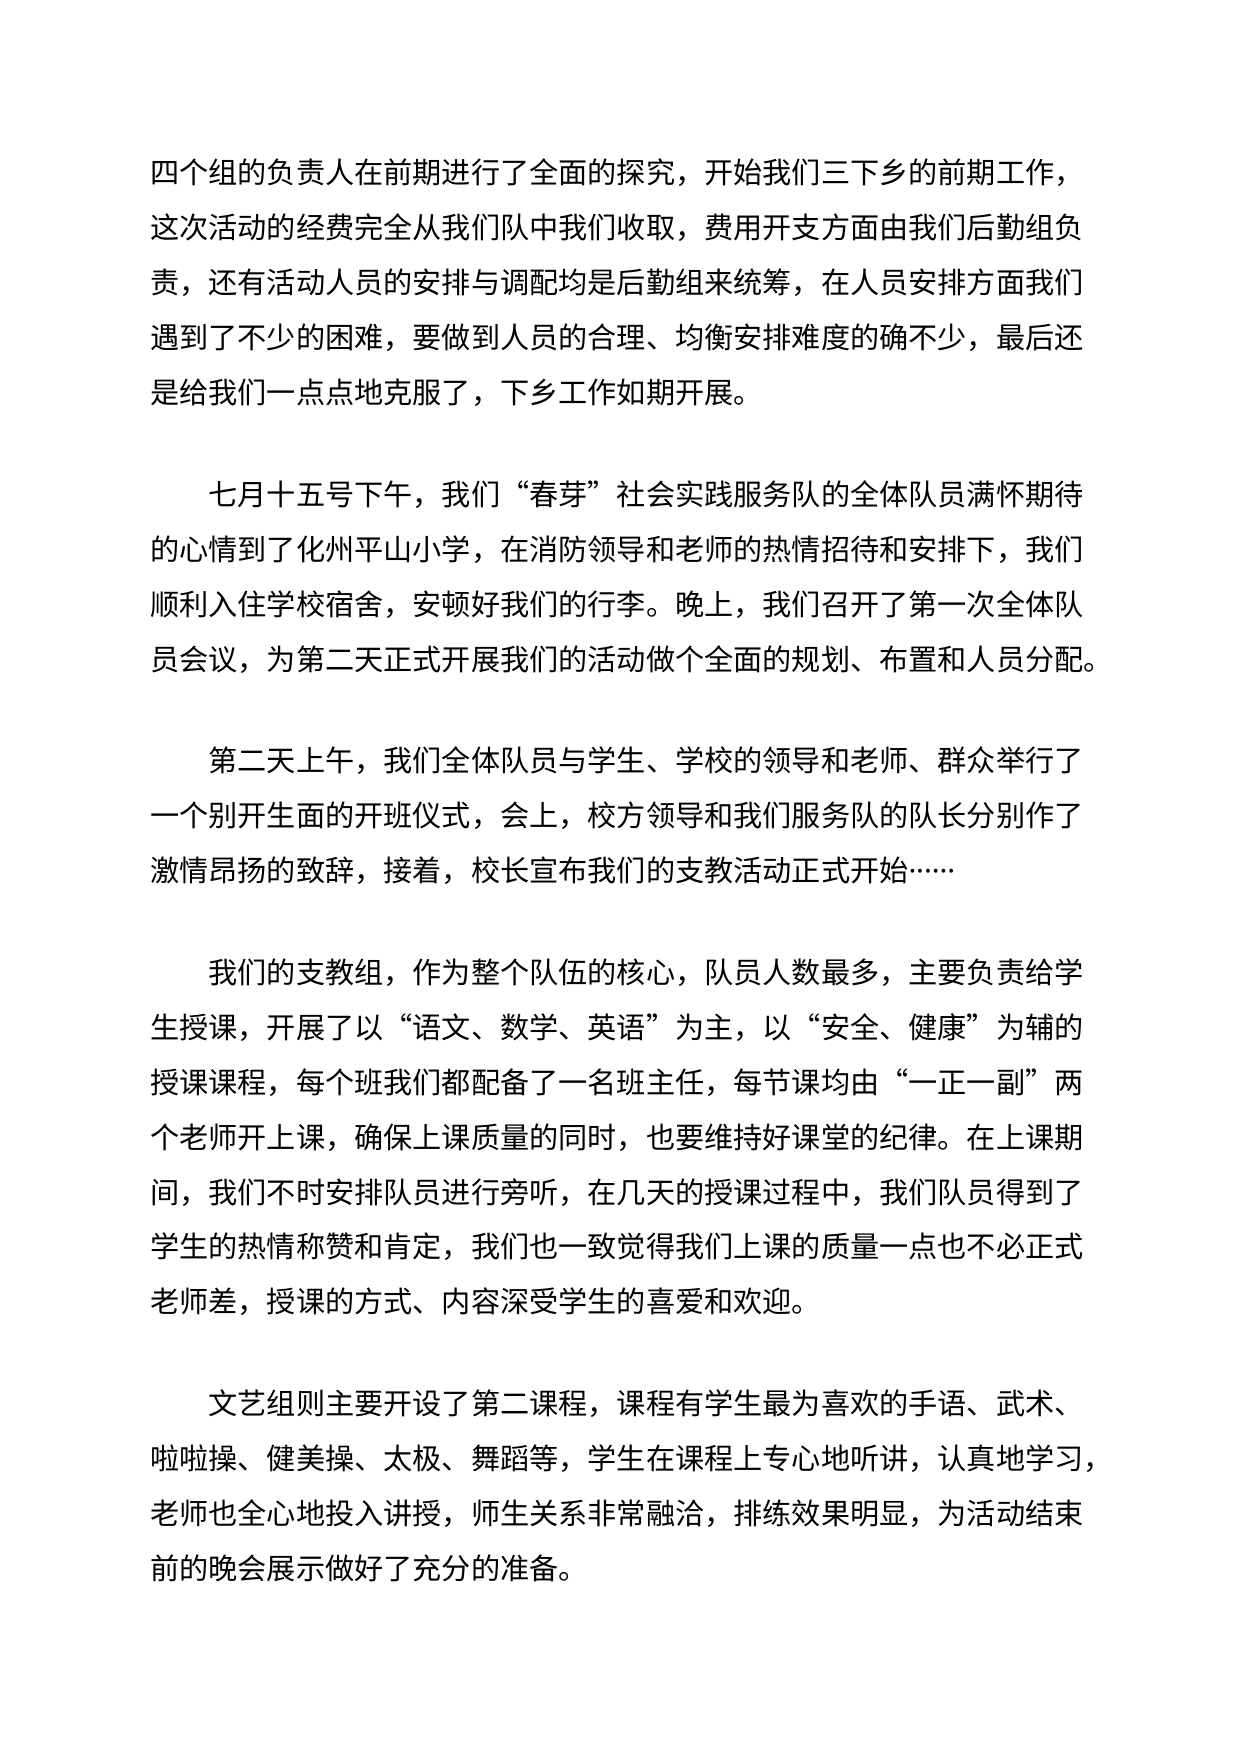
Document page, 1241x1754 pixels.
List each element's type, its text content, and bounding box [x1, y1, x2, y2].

text 七月十五号下午，我们“春芽”社会实践服务队的全体队员满怀期待的心情到了化州平山小学，在消防领导和老师的热情招待和安排下，我们顺利入住学校宿舍，安顿好我们的行李。晚上，我们召开了第一次全体队员会议，为第二天正式开展我们的活动做个全面的规划、布置和人员分配。 [150, 471, 1090, 678]
text 文艺组则主要开设了第二课程，课程有学生最为喜欢的手语、武术、啦啦操、健美操、太极、舞蹈等，学生在课程上专心地听讲，认真地学习，老师也全心地投入讲授，师生关系非常融洽，排练效果明显，为活动结束前的晚会展示做好了充分的准备。 [150, 1381, 1090, 1588]
text 我们的支教组，作为整个队伍的核心，队员人数最多，主要负责给学生授课，开展了以“语文、数学、英语”为主，以“安全、健康”为辅的授课课程，每个班我们都配备了一名班主任，每节课均由“一正一副”两个老师开上课，确保上课质量的同时，也要维持好课堂的纪律。在上课期间，我们不时安排队员进行旁听，在几天的授课过程中，我们队员得到了学生的热情称赞和肯定，我们也一致觉得我们上课的质量一点也不必正式老师差，授课的方式、内容深受学生的喜爱和欢迎。 [150, 949, 1090, 1321]
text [150, 150, 1090, 412]
text 第二天上午，我们全体队员与学生、学校的领导和老师、群众举行了一个别开生面的开班仪式，会上，校方领导和我们服务队的队长分别作了激情昂扬的致辞，接着，校长宣布我们的支教活动正式开始······ [150, 738, 1090, 890]
